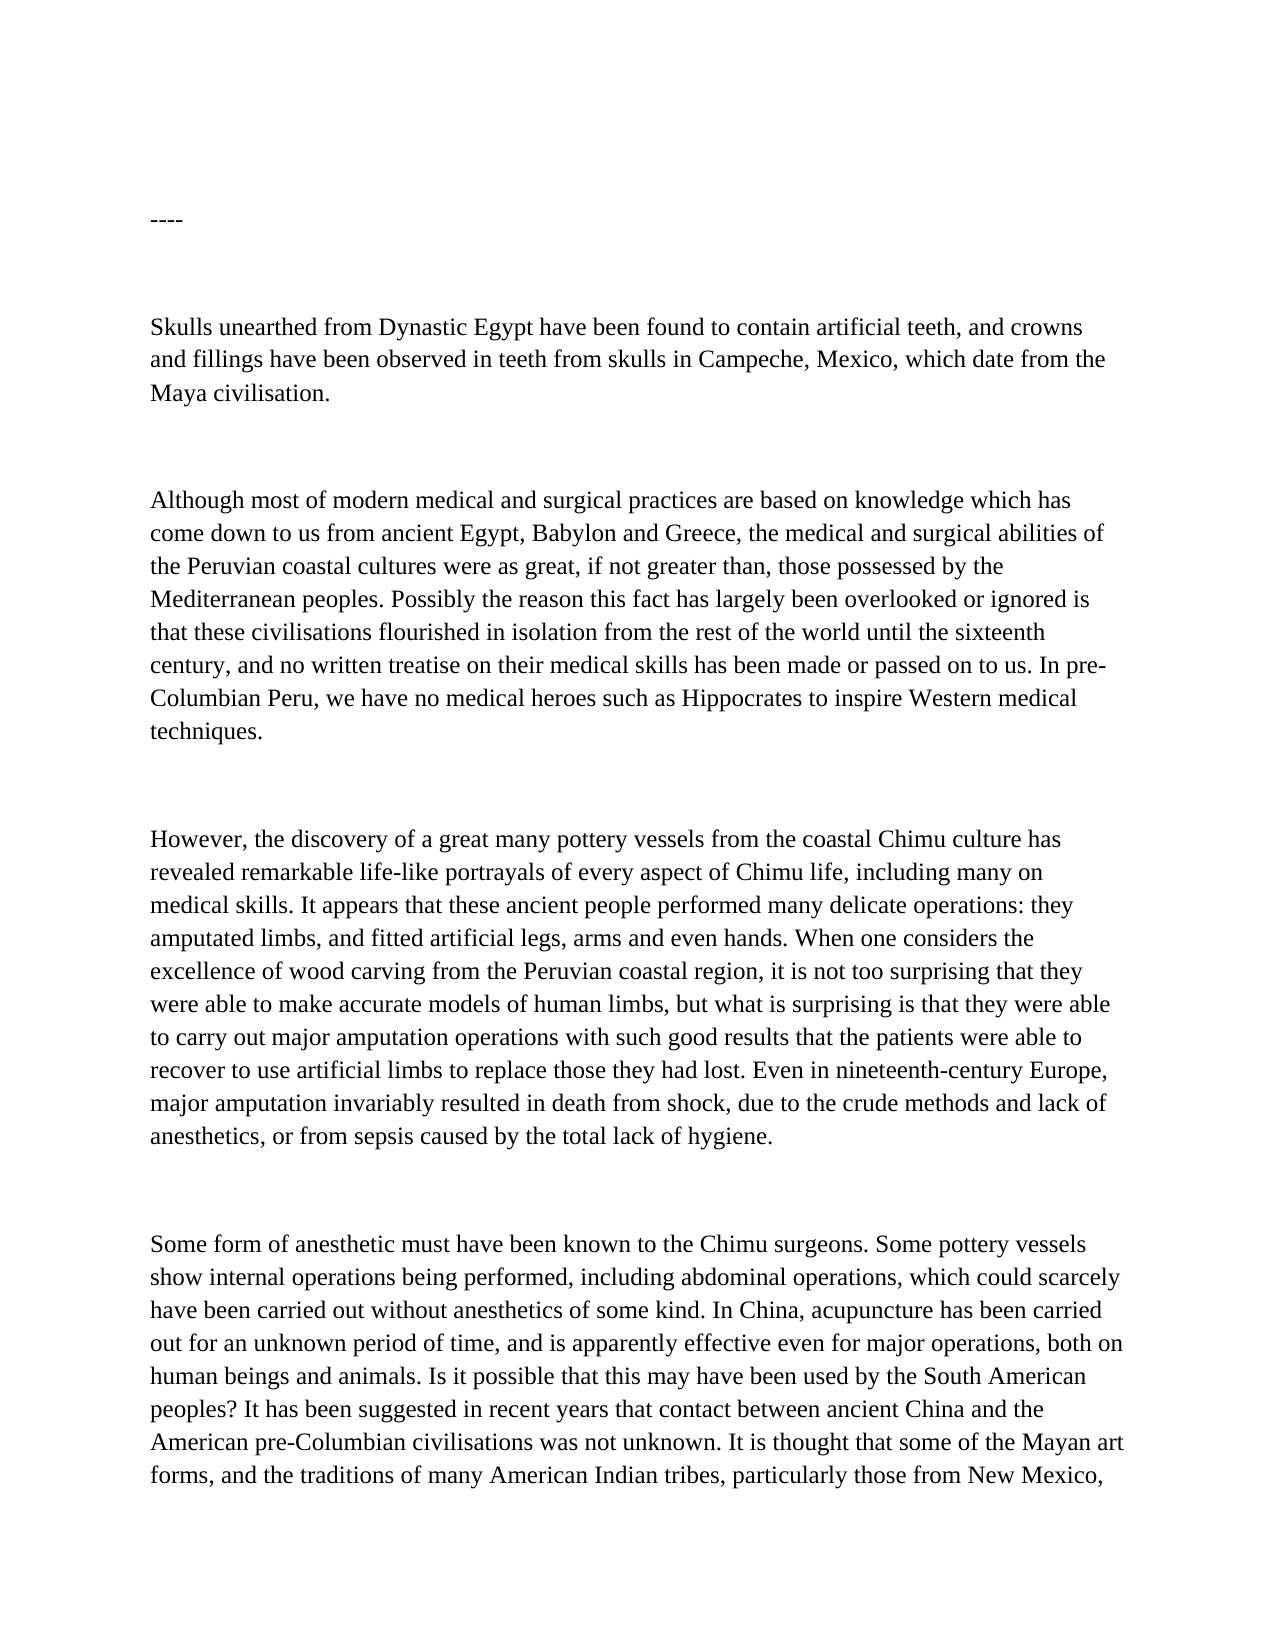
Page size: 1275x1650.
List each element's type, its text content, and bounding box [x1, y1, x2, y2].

text Although most of modern medical and surgical practices are based on knowledge which has come down to us from ancient Egypt, Babylon and Greece, the medical and surgical abilities of the Peruvian coastal cultures were as great, if not greater than, those possessed by the Mediterranean peoples. Possibly the reason this fact has largely been overlooked or ignored is that these civilisations flourished in isolation from the rest of the world until the sixteenth century, and no written treatise on their medical skills has been made or passed on to us. In pre-Columbian Peru, we have no medical heroes such as Hippocrates to inspire Western medical techniques. [150, 485, 1125, 745]
text Skulls unearthed from Dynastic Egypt have been found to contain artificial teeth, and crowns and fillings have been observed in teeth from skulls in Campeche, Mexico, which date from the Maya civilisation. [150, 312, 1125, 406]
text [150, 1229, 1125, 1489]
text However, the discovery of a great many pottery vessels from the coastal Chimu culture has revealed remarkable life-like portrayals of every aspect of Chimu life, including many on medical skills. It appears that these ancient people performed many delicate operations: they amputated limbs, and fitted artificial legs, arms and even hands. When one considers the excellence of wood carving from the Peruvian coastal region, it is not too surprising that they were able to make accurate models of human limbs, but what is surprising is that they were able to carry out major amputation operations with such good results that the patients were able to recover to use artificial limbs to replace those they had lost. Even in nineteenth-century Europe, major amputation invariably resulted in death from shock, due to the crude methods and lack of anesthetics, or from sepsis caused by the total lack of hygiene. [150, 824, 1125, 1150]
text ---- [150, 204, 1125, 233]
